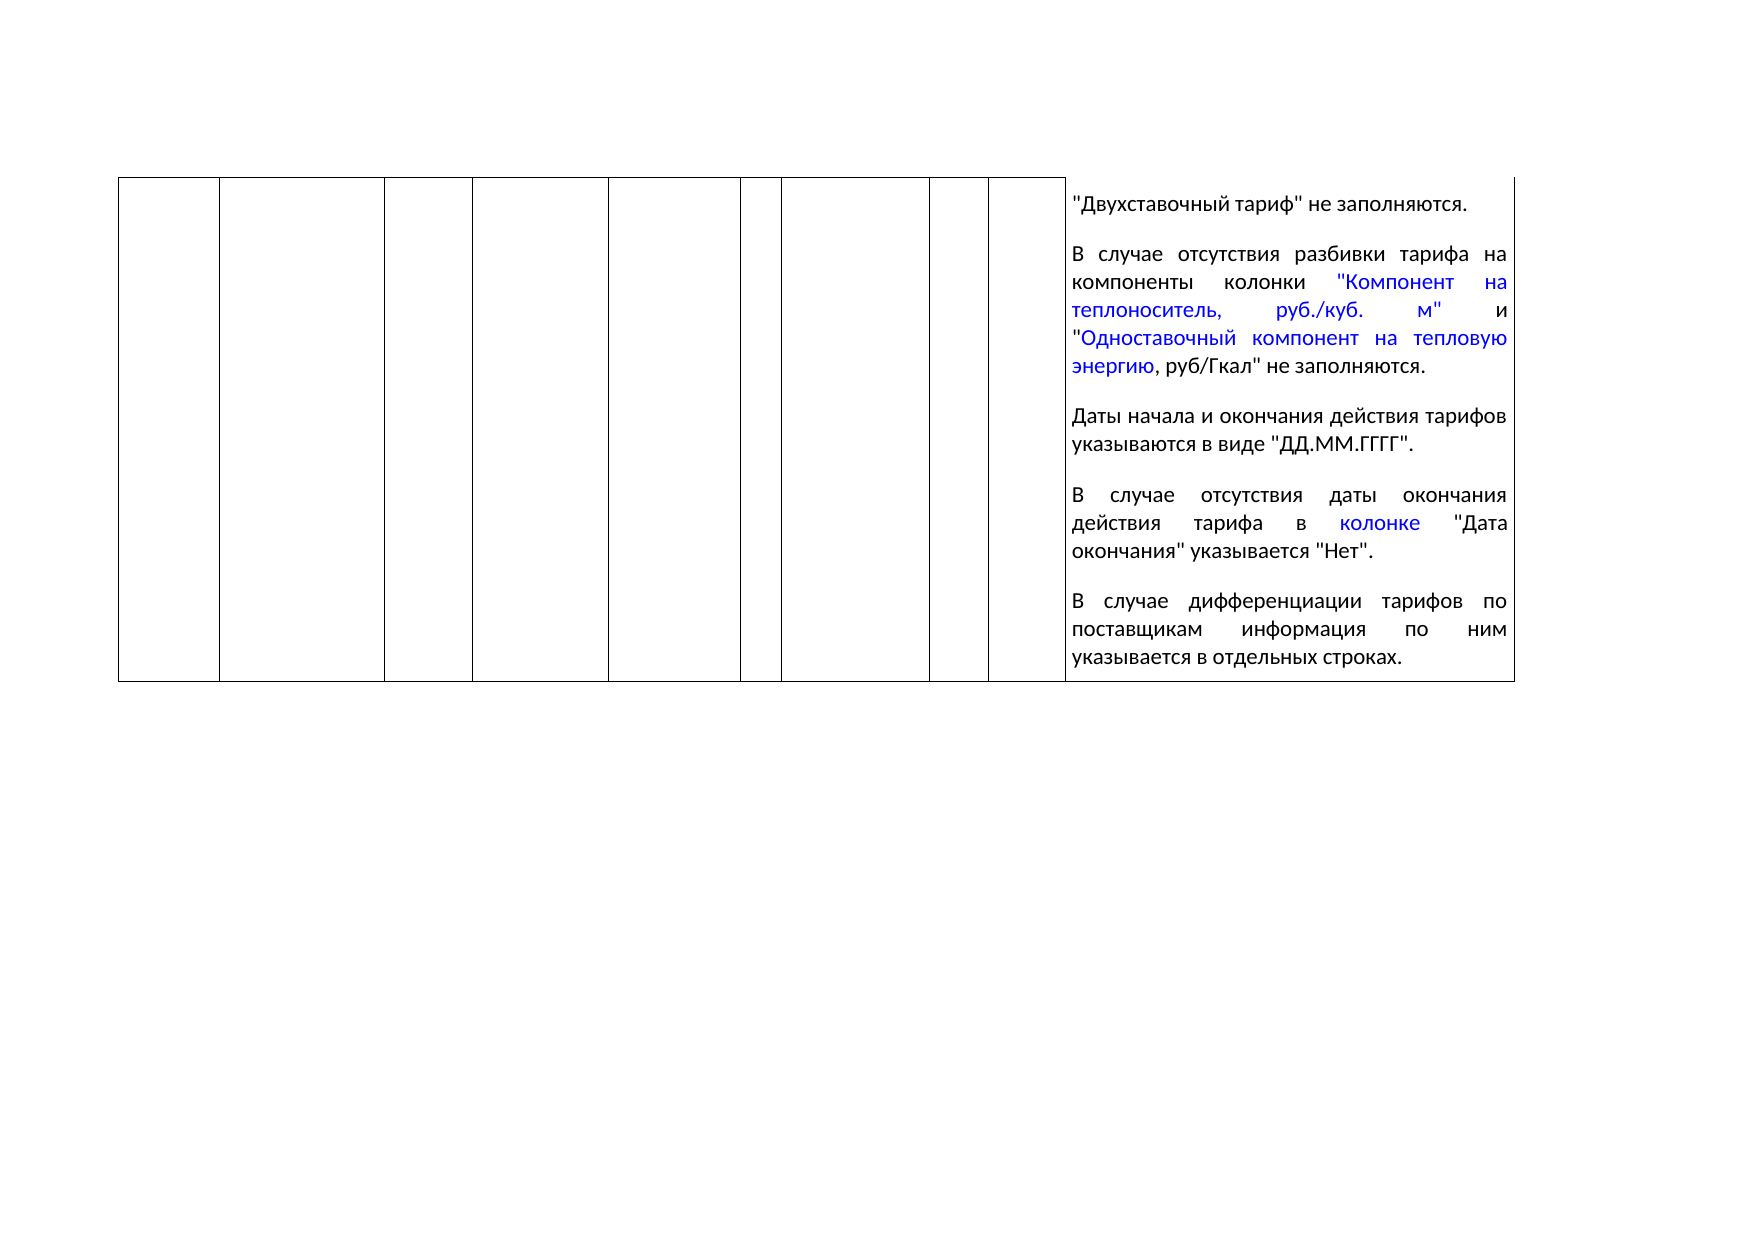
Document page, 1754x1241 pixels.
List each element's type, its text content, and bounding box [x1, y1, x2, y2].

table_cell В случае отсутствия разбивки тарифа на компоненты колонки "Компонент на теплоноситель, руб./куб. м" и "Одноставочный компонент на тепловую энергию, руб/Гкал" не заполняются. [1066, 228, 1514, 390]
table_cell В случае дифференциации тарифов по поставщикам информация по ним указывается в отдельных строках. [1066, 575, 1514, 681]
table_cell В случае отсутствия даты окончания действия тарифа в колонке "Дата окончания" указывается "Нет". [1066, 468, 1514, 574]
table_cell Даты начала и окончания действия тарифов указываются в виде "ДД.ММ.ГГГГ". [1066, 390, 1514, 468]
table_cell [1066, 177, 1514, 227]
